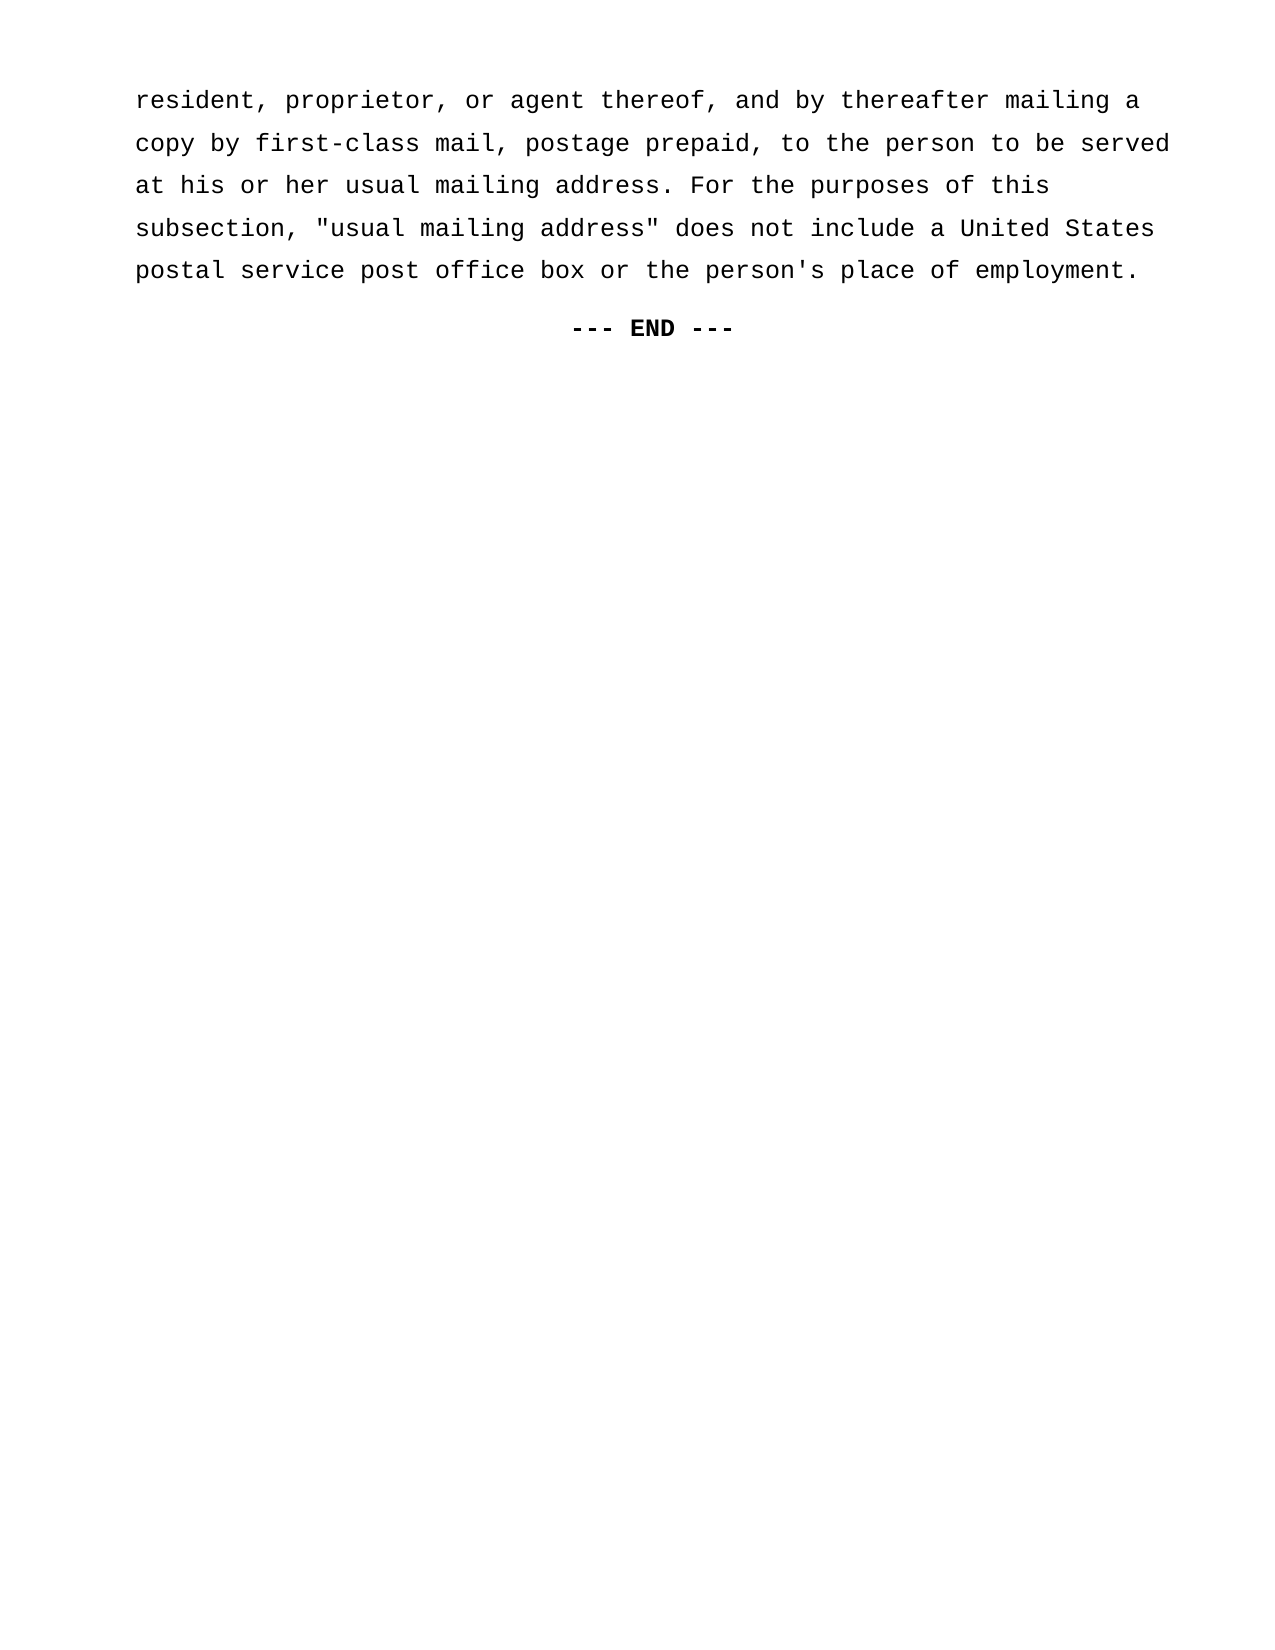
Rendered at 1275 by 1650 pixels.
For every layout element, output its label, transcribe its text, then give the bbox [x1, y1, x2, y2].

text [135, 75, 1170, 287]
text --- END --- [135, 316, 1170, 344]
